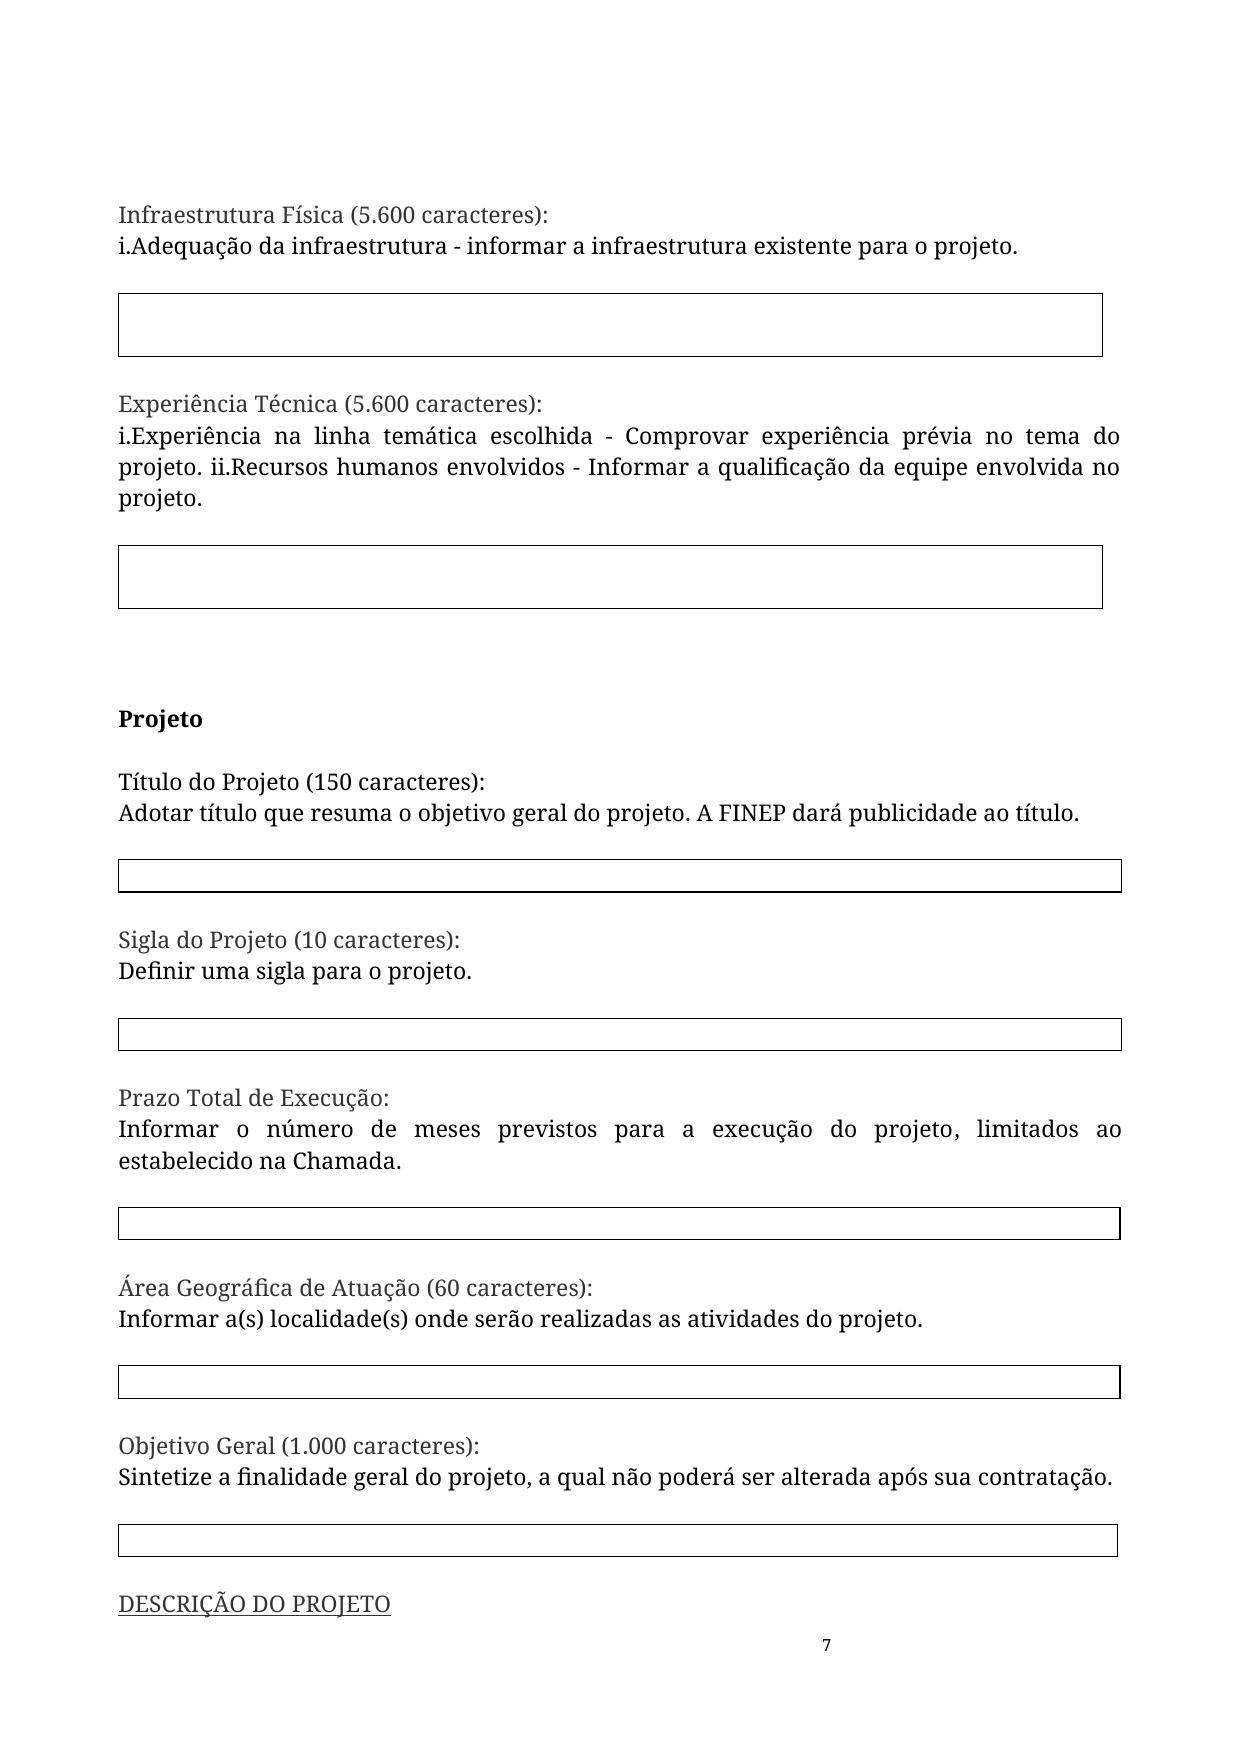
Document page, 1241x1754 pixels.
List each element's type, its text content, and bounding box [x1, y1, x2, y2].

text Projeto [118, 703, 1122, 734]
text Adotar título que resuma o objetivo geral do projeto. A FINEP dará publicidade ao título. [118, 797, 1122, 828]
text Informar o número de meses previstos para a execução do projeto, limitados ao estabelecido na Chamada. [118, 1113, 1122, 1176]
table_header [119, 1019, 1121, 1050]
table_header [119, 1208, 1119, 1239]
text i.Experiência na linha temática escolhida - Comprovar experiência prévia no tema do projeto. ii.Recursos humanos envolvidos - Informar a qualificação da equipe envolvida no projeto. [118, 419, 1122, 513]
text Sintetize a finalidade geral do projeto, a qual não poderá ser alterada após sua contratação. [118, 1461, 1122, 1492]
text Experiência Técnica (5.600 caracteres): [118, 357, 1122, 419]
text Prazo Total de Execução: [118, 1082, 1122, 1113]
text i.Adequação da infraestrutura - informar a infraestrutura existente para o projeto. [118, 230, 1122, 261]
table_header [119, 1525, 1117, 1556]
text Área Geográfica de Atuação (60 caracteres): [118, 1272, 1122, 1303]
table_header [119, 294, 1102, 356]
text DESCRIÇÃO DO PROJETO [118, 1588, 1122, 1619]
text Título do Projeto (150 caracteres): [118, 734, 1122, 797]
text Infraestrutura Física (5.600 caracteres): [118, 167, 1122, 230]
table_header [119, 546, 1102, 608]
text Objetivo Geral (1.000 caracteres): [118, 1399, 1122, 1461]
text Sigla do Projeto (10 caracteres): [118, 924, 1122, 955]
table_header [119, 1366, 1119, 1398]
text Informar a(s) localidade(s) onde serão realizadas as atividades do projeto. [118, 1303, 1122, 1334]
text Definir uma sigla para o projeto. [118, 955, 1122, 986]
table_header [119, 860, 1121, 891]
